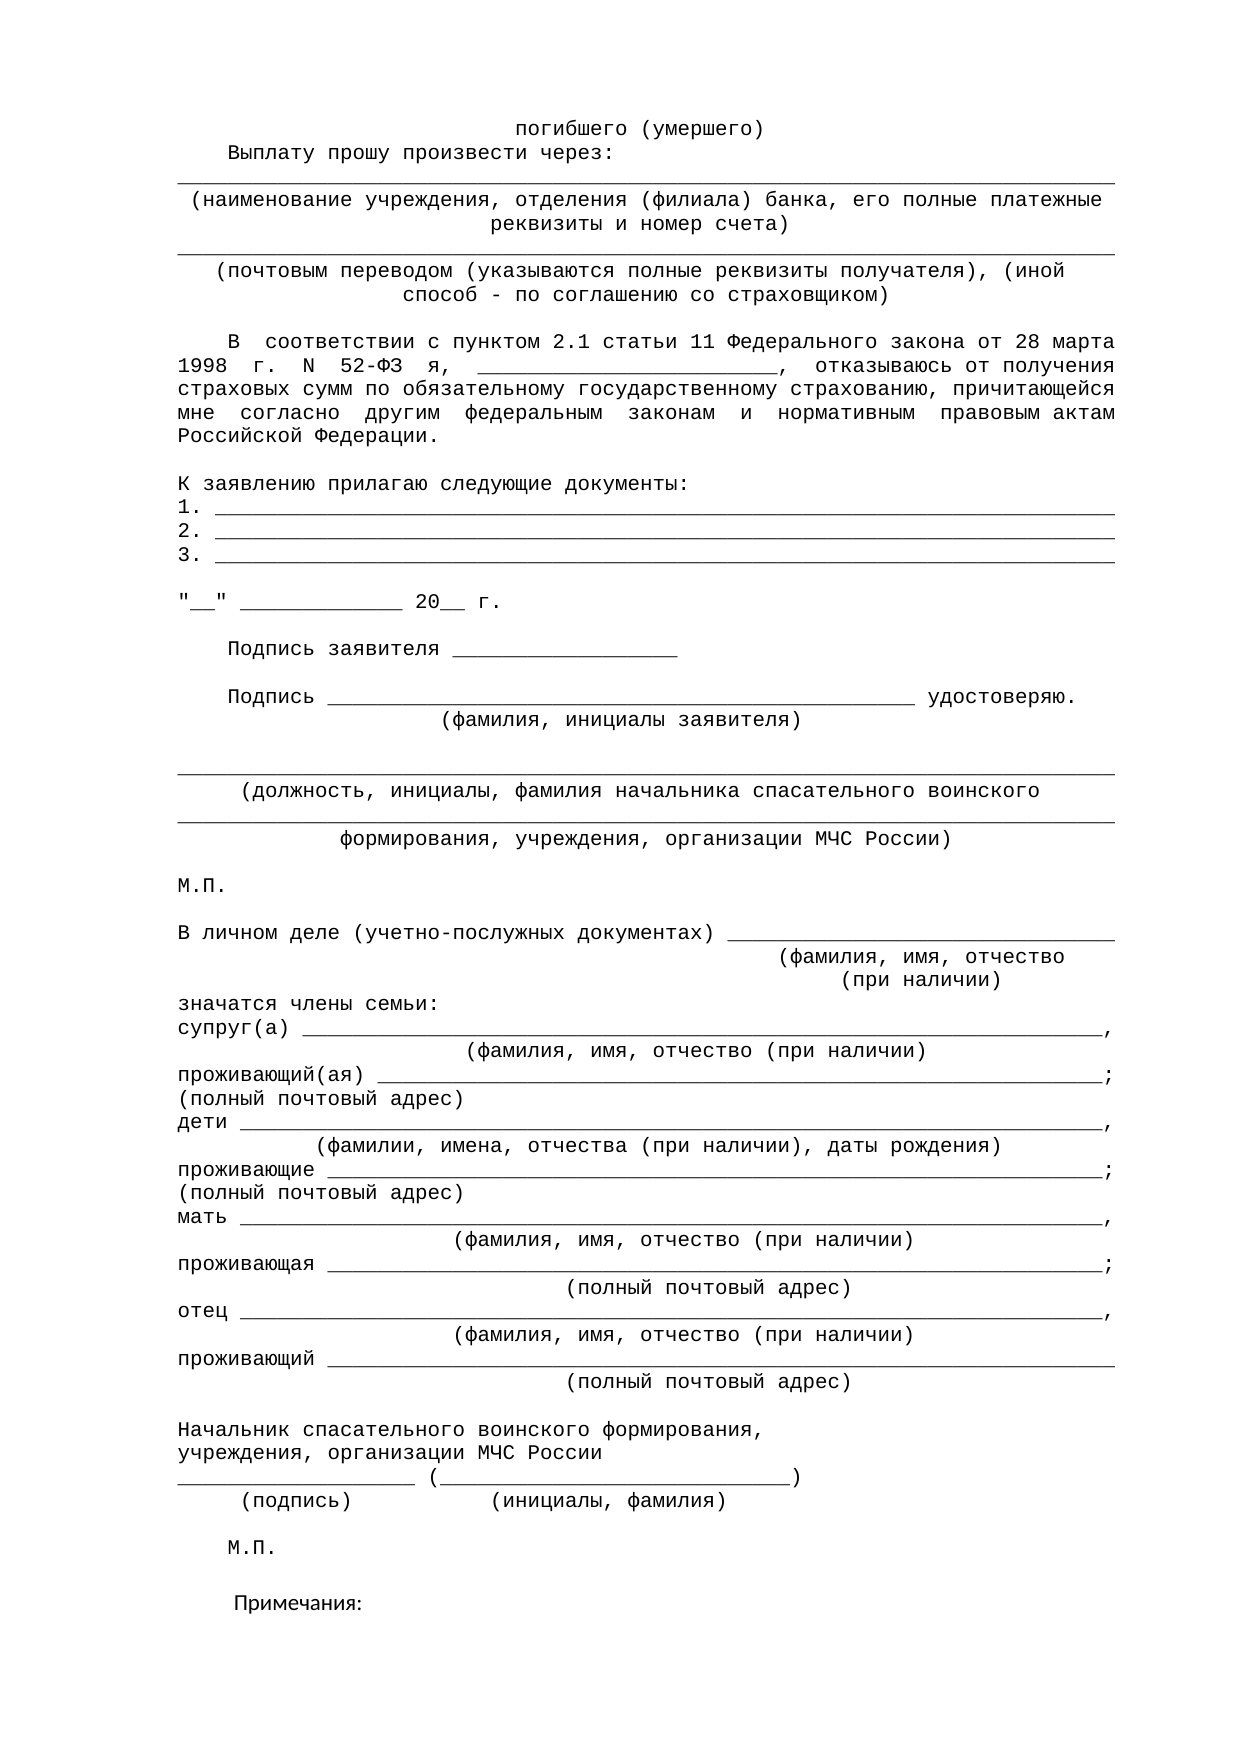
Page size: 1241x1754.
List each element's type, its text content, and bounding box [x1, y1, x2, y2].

text значатся члены семьи: [177, 993, 1152, 1017]
text проживающие ______________________________________________________________; [177, 1158, 1152, 1182]
text (фамилии, имена, отчества (при наличии), даты рождения) [177, 1135, 1152, 1158]
text В соответствии с пунктом 2.1 статьи 11 Федерального закона от 28 марта [177, 331, 1152, 354]
text мне согласно другим федеральным законам и нормативным правовым актам [177, 402, 1152, 426]
text (фамилия, имя, отчество (при наличии) [177, 1229, 1152, 1253]
text (фамилия, имя, отчество (при наличии) [177, 1324, 1152, 1348]
text 1998 г. N 52-ФЗ я, ________________________, отказываюсь от получения [177, 354, 1152, 378]
text (почтовым переводом (указываются полные реквизиты получателя), (иной [177, 260, 1152, 284]
text Выплату прошу произвести через: [177, 142, 1152, 165]
text отец _____________________________________________________________________, [177, 1300, 1152, 1324]
text 3. ________________________________________________________________________ [177, 544, 1152, 567]
text (фамилия, инициалы заявителя) [177, 709, 1152, 733]
text Подпись заявителя __________________ [177, 638, 1152, 662]
text (при наличии) [177, 969, 1152, 993]
text Начальник спасательного воинского формирования, [177, 1419, 1152, 1442]
text (фамилия, имя, отчество (при наличии) [177, 1040, 1152, 1064]
text погибшего (умершего) [177, 118, 1152, 142]
text страховых сумм по обязательному государственному страхованию, причитающейся [177, 378, 1152, 402]
text (полный почтовый адрес) [177, 1277, 1152, 1300]
text М.П. [177, 1537, 1152, 1561]
text (наименование учреждения, отделения (филиала) банка, его полные платежные [177, 189, 1152, 213]
text ___________________________________________________________________________ [177, 757, 1152, 780]
text (полный почтовый адрес) [177, 1182, 1152, 1206]
text ___________________________________________________________________________ [177, 236, 1152, 260]
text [177, 165, 1152, 189]
text проживающий(ая) __________________________________________________________; [177, 1064, 1152, 1088]
text ___________________ (____________________________) [177, 1466, 1152, 1489]
text М.П. [177, 875, 1152, 898]
text 1. ________________________________________________________________________ [177, 496, 1152, 520]
text проживающий _______________________________________________________________ [177, 1348, 1152, 1371]
text реквизиты и номер счета) [177, 213, 1152, 236]
text (подпись) (инициалы, фамилия) [177, 1489, 1152, 1513]
text способ - по соглашению со страховщиком) [177, 284, 1152, 307]
text ___________________________________________________________________________ [177, 804, 1152, 827]
text (полный почтовый адрес) [177, 1088, 1152, 1111]
text проживающая ______________________________________________________________; [177, 1253, 1152, 1277]
text "__" _____________ 20__ г. [177, 591, 1152, 615]
text учреждения, организации МЧС России [177, 1442, 1152, 1466]
text 2. ________________________________________________________________________ [177, 520, 1152, 544]
text (полный почтовый адрес) [177, 1371, 1152, 1395]
text Подпись _______________________________________________ удостоверяю. [177, 686, 1152, 709]
text мать _____________________________________________________________________, [177, 1206, 1152, 1229]
text Российской Федерации. [177, 426, 1152, 449]
text В личном деле (учетно-послужных документах) _______________________________ [177, 922, 1152, 946]
text Примечания: [177, 1588, 1152, 1617]
text супруг(а) ________________________________________________________________, [177, 1017, 1152, 1040]
text дети _____________________________________________________________________, [177, 1111, 1152, 1135]
text формирования, учреждения, организации МЧС России) [177, 827, 1152, 851]
text К заявлению прилагаю следующие документы: [177, 473, 1152, 496]
text (должность, инициалы, фамилия начальника спасательного воинского [177, 780, 1152, 804]
text (фамилия, имя, отчество [177, 946, 1152, 969]
